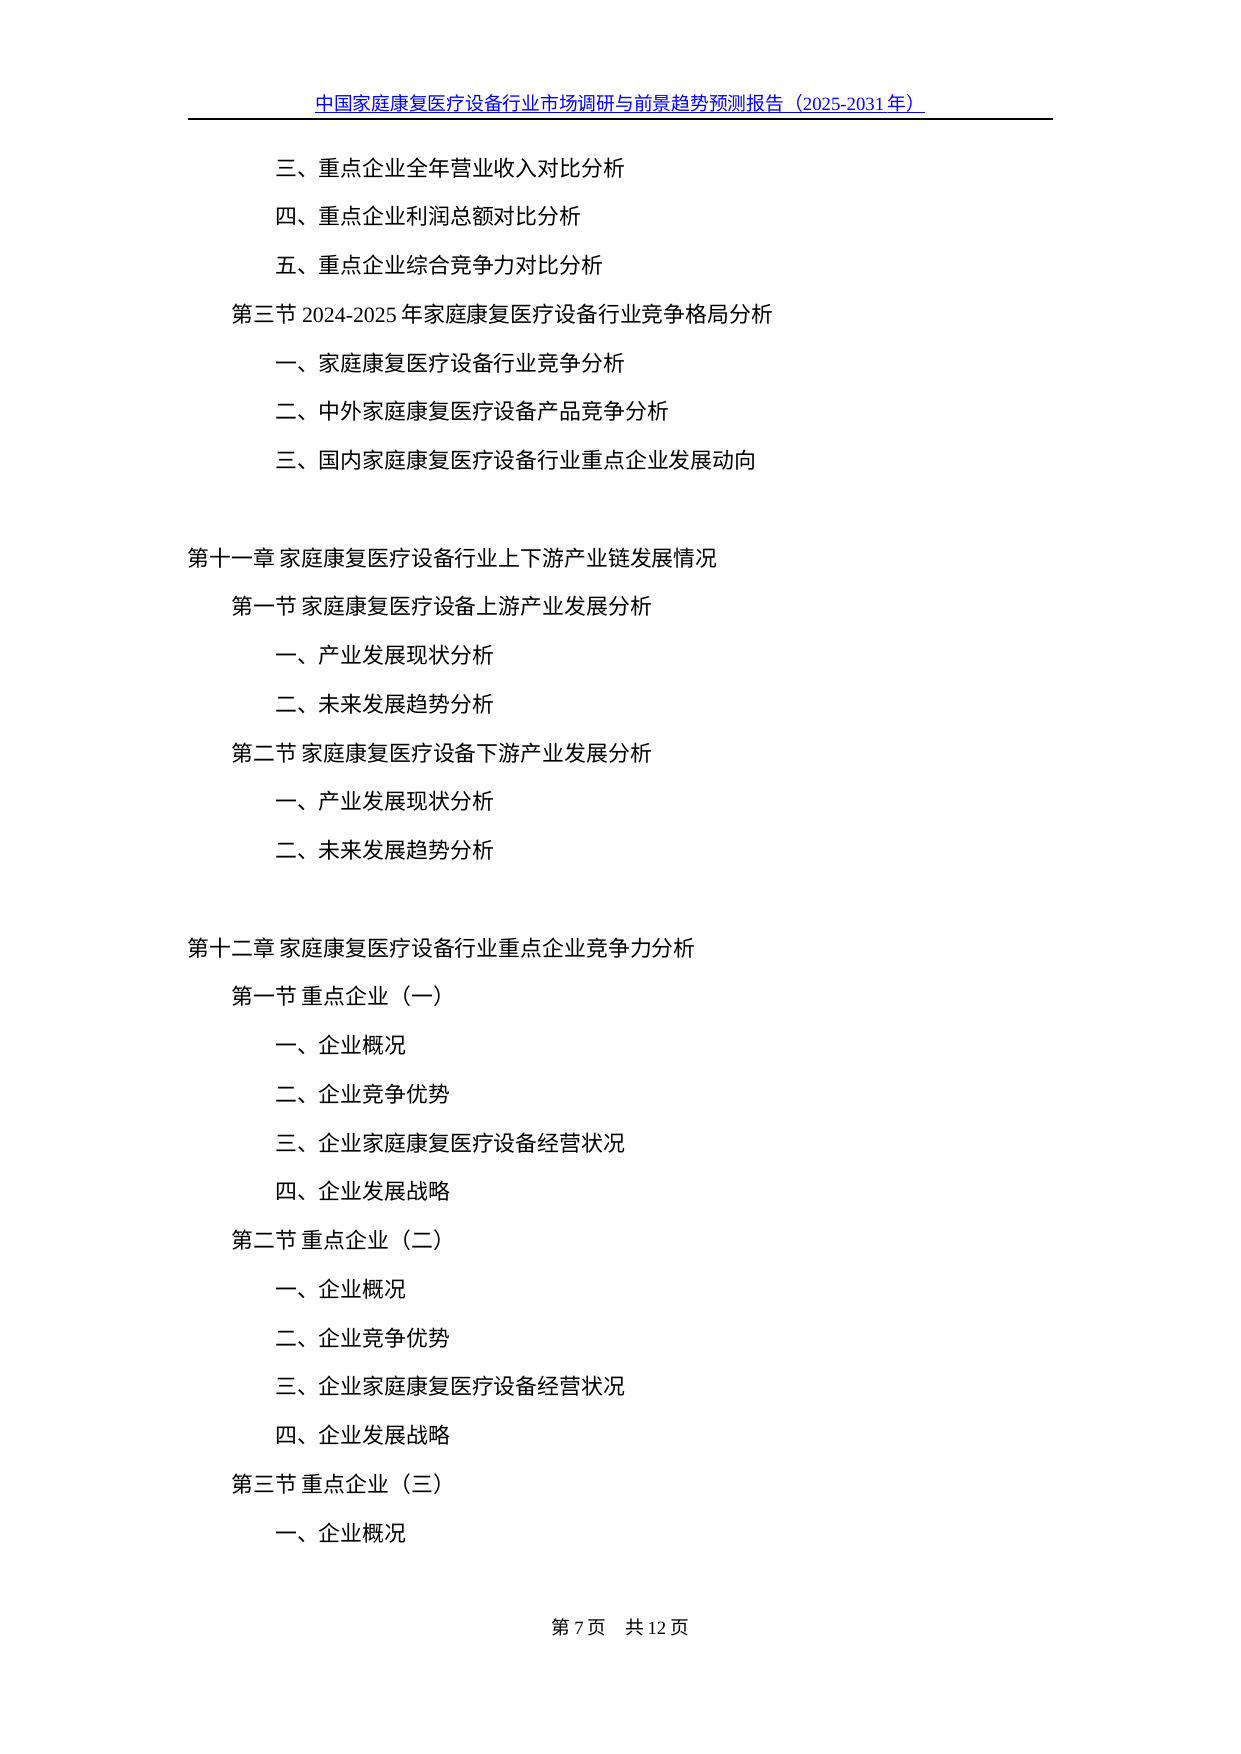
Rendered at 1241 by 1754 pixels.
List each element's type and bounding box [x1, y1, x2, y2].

text [187, 150, 1053, 1548]
